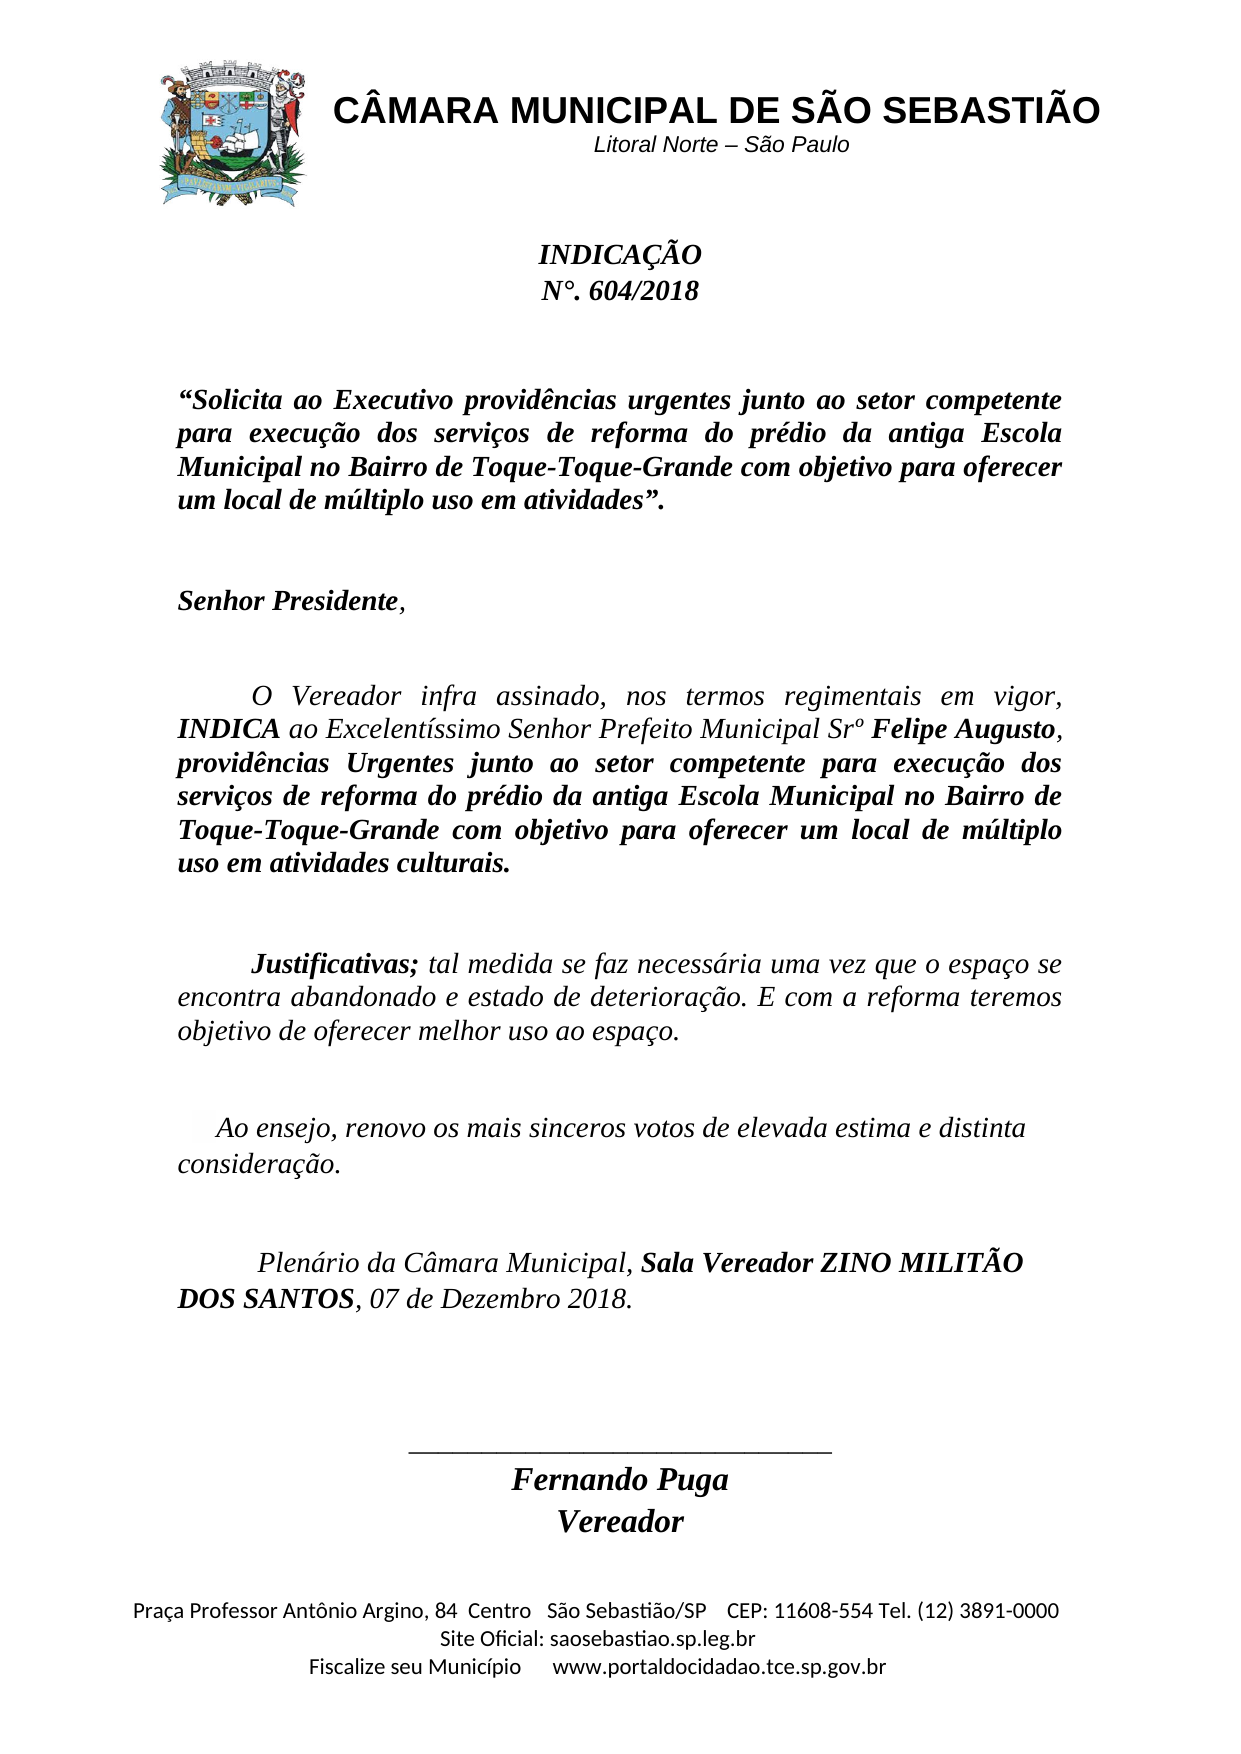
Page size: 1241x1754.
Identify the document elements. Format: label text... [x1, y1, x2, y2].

text O Vereador infra assinado, nos termos regimentais em vigor, INDICA ao Excelentíssimo Senhor Prefeito Municipal Srº Felipe Augusto, providências Urgentes junto ao setor competente para execução dos serviços de reforma do prédio da antiga Escola Municipal no Bairro de Toque-Toque-Grande com objetivo para oferecer um local de múltiplo uso em atividades culturais. [177, 678, 1063, 879]
text Justificativas; tal medida se faz necessária uma vez que o espaço se encontra abandonado e estado de deterioração. E com a reforma teremos objetivo de oferecer melhor uso ao espaço. [177, 946, 1063, 1046]
text Ao ensejo, renovo os mais sinceros votos de elevada estima e distinta consideração. [177, 1110, 1063, 1179]
text INDICAÇÃO [177, 237, 1063, 271]
text N°. 604/2018 [177, 273, 1063, 307]
text “Solicita ao Executivo providências urgentes junto ao setor competente para execução dos serviços de reforma do prédio da antiga Escola Municipal no Bairro de Toque-Toque-Grande com objetivo para oferecer um local de múltiplo uso em atividades”. [177, 382, 1063, 516]
text _____________________________ [177, 1423, 1063, 1457]
text Plenário da Câmara Municipal, Sala Vereador ZINO MILITÃO DOS SANTOS, 07 de Dezembro 2018. [177, 1246, 1063, 1315]
picture [158, 59, 309, 210]
text Fernando Puga [177, 1459, 1063, 1498]
text Senhor Presidente, [177, 583, 1063, 616]
text Vereador [177, 1501, 1063, 1539]
